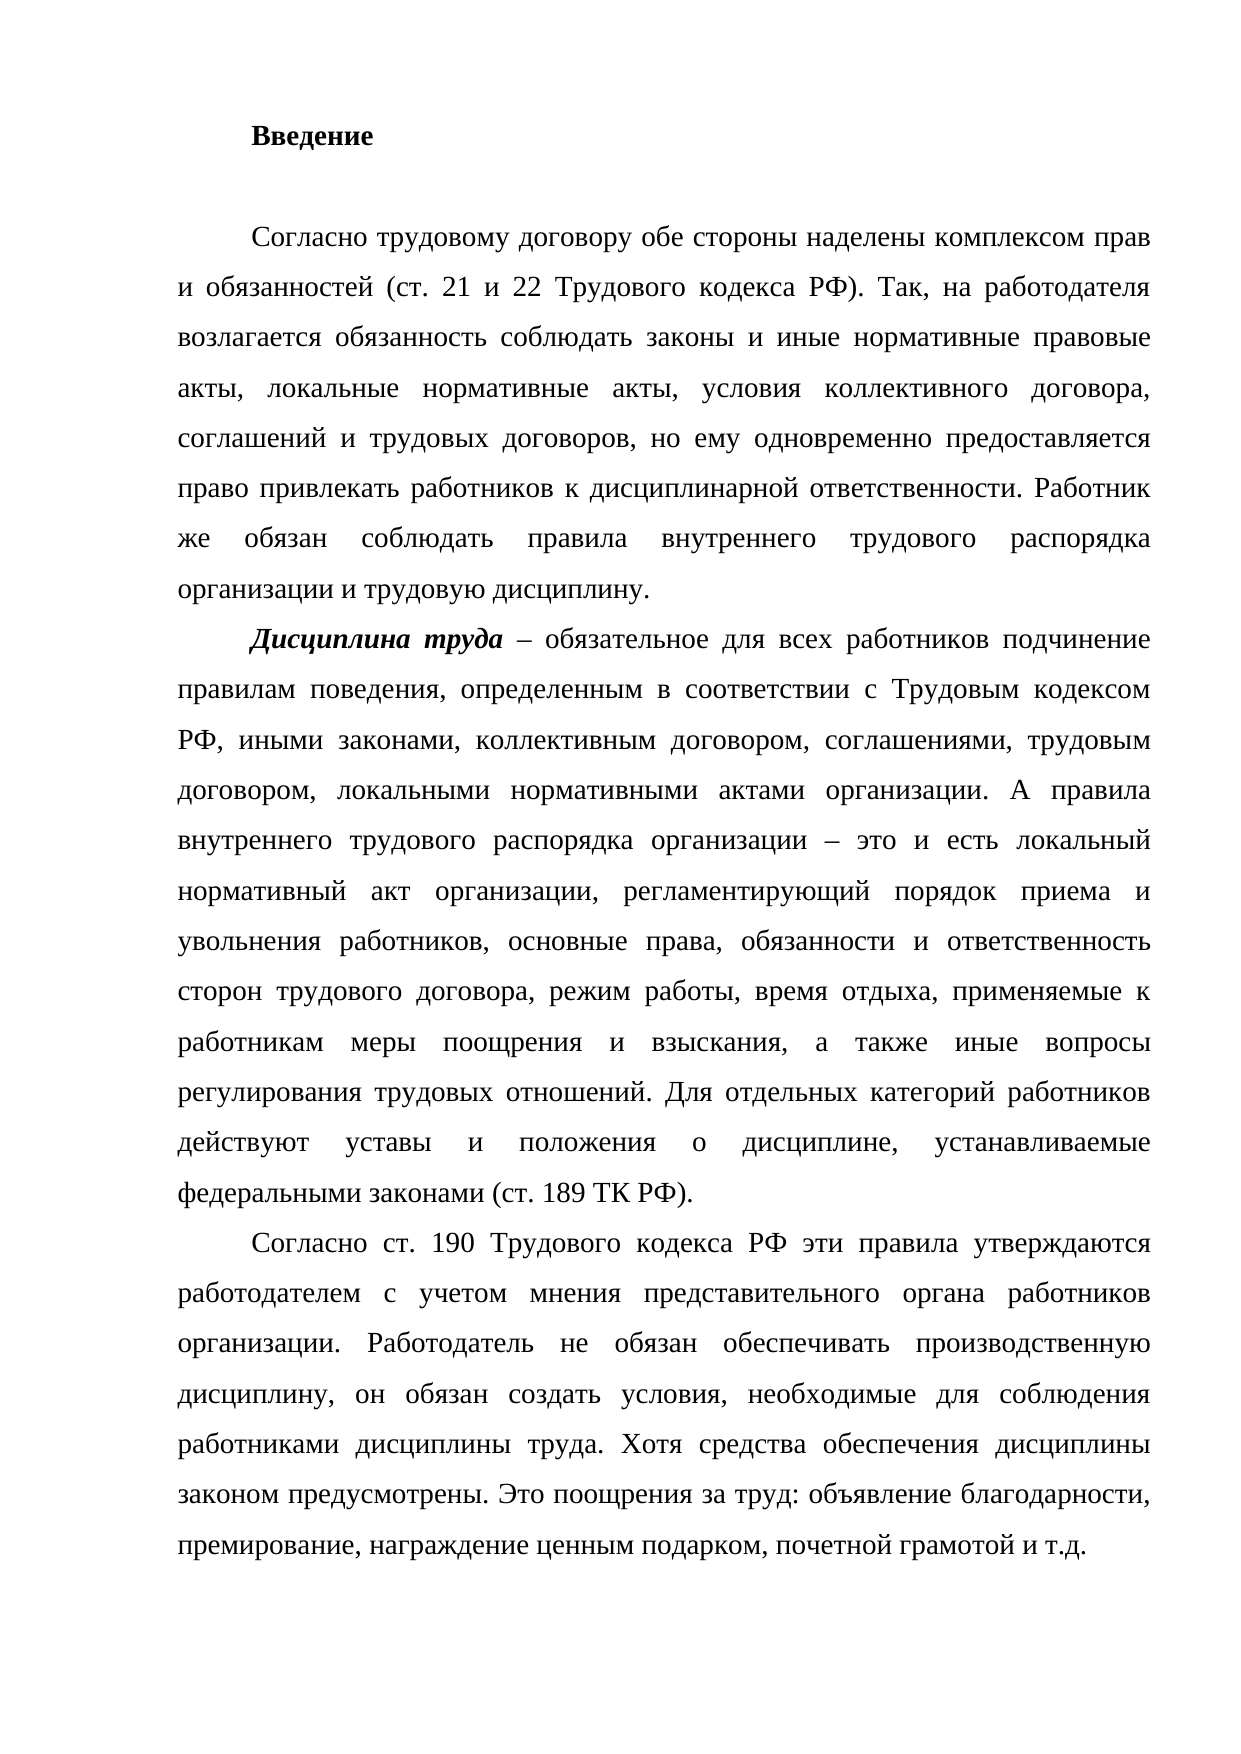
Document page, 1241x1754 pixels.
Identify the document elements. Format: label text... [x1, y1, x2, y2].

text Дисциплина труда – обязательное для всех работников подчинение правилам поведения, определенным в соответствии с Трудовым кодексом РФ, иными законами, коллективным договором, соглашениями, трудовым договором, локальными нормативными актами организации. А правила внутреннего трудового распорядка организации – это и есть локальный нормативный акт организации, регламентирующий порядок приема и увольнения работников, основные права, обязанности и ответственность сторон трудового договора, режим работы, время отдыха, применяемые к работникам меры поощрения и взыскания, а также иные вопросы регулирования трудовых отношений. Для отдельных категорий работников действуют уставы и положения о дисциплине, устанавливаемые федеральными законами (ст. 189 ТК РФ). [177, 621, 1152, 1208]
text Введение [177, 118, 1152, 152]
text Согласно ст. 190 Трудового кодекса РФ эти правила утверждаются работодателем с учетом мнения представительного органа работников организации. Работодатель не обязан обеспечивать производственную дисциплину, он обязан создать условия, необходимые для соблюдения работниками дисциплины труда. Хотя средства обеспечения дисциплины законом предусмотрены. Это поощрения за труд: объявление благодарности, премирование, награждение ценным подарком, почетной грамотой и т.д. [177, 1225, 1152, 1560]
text Согласно трудовому договору обе стороны наделены комплексом прав и обязанностей (ст. 21 и 22 Трудового кодекса РФ). Так, на работодателя возлагается обязанность соблюдать законы и иные нормативные правовые акты, локальные нормативные акты, условия коллективного договора, соглашений и трудовых договоров, но ему одновременно предоставляется право привлекать работников к дисциплинарной ответственности. Работник же обязан соблюдать правила внутреннего трудового распорядка организации и трудовую дисциплину. [177, 219, 1152, 604]
